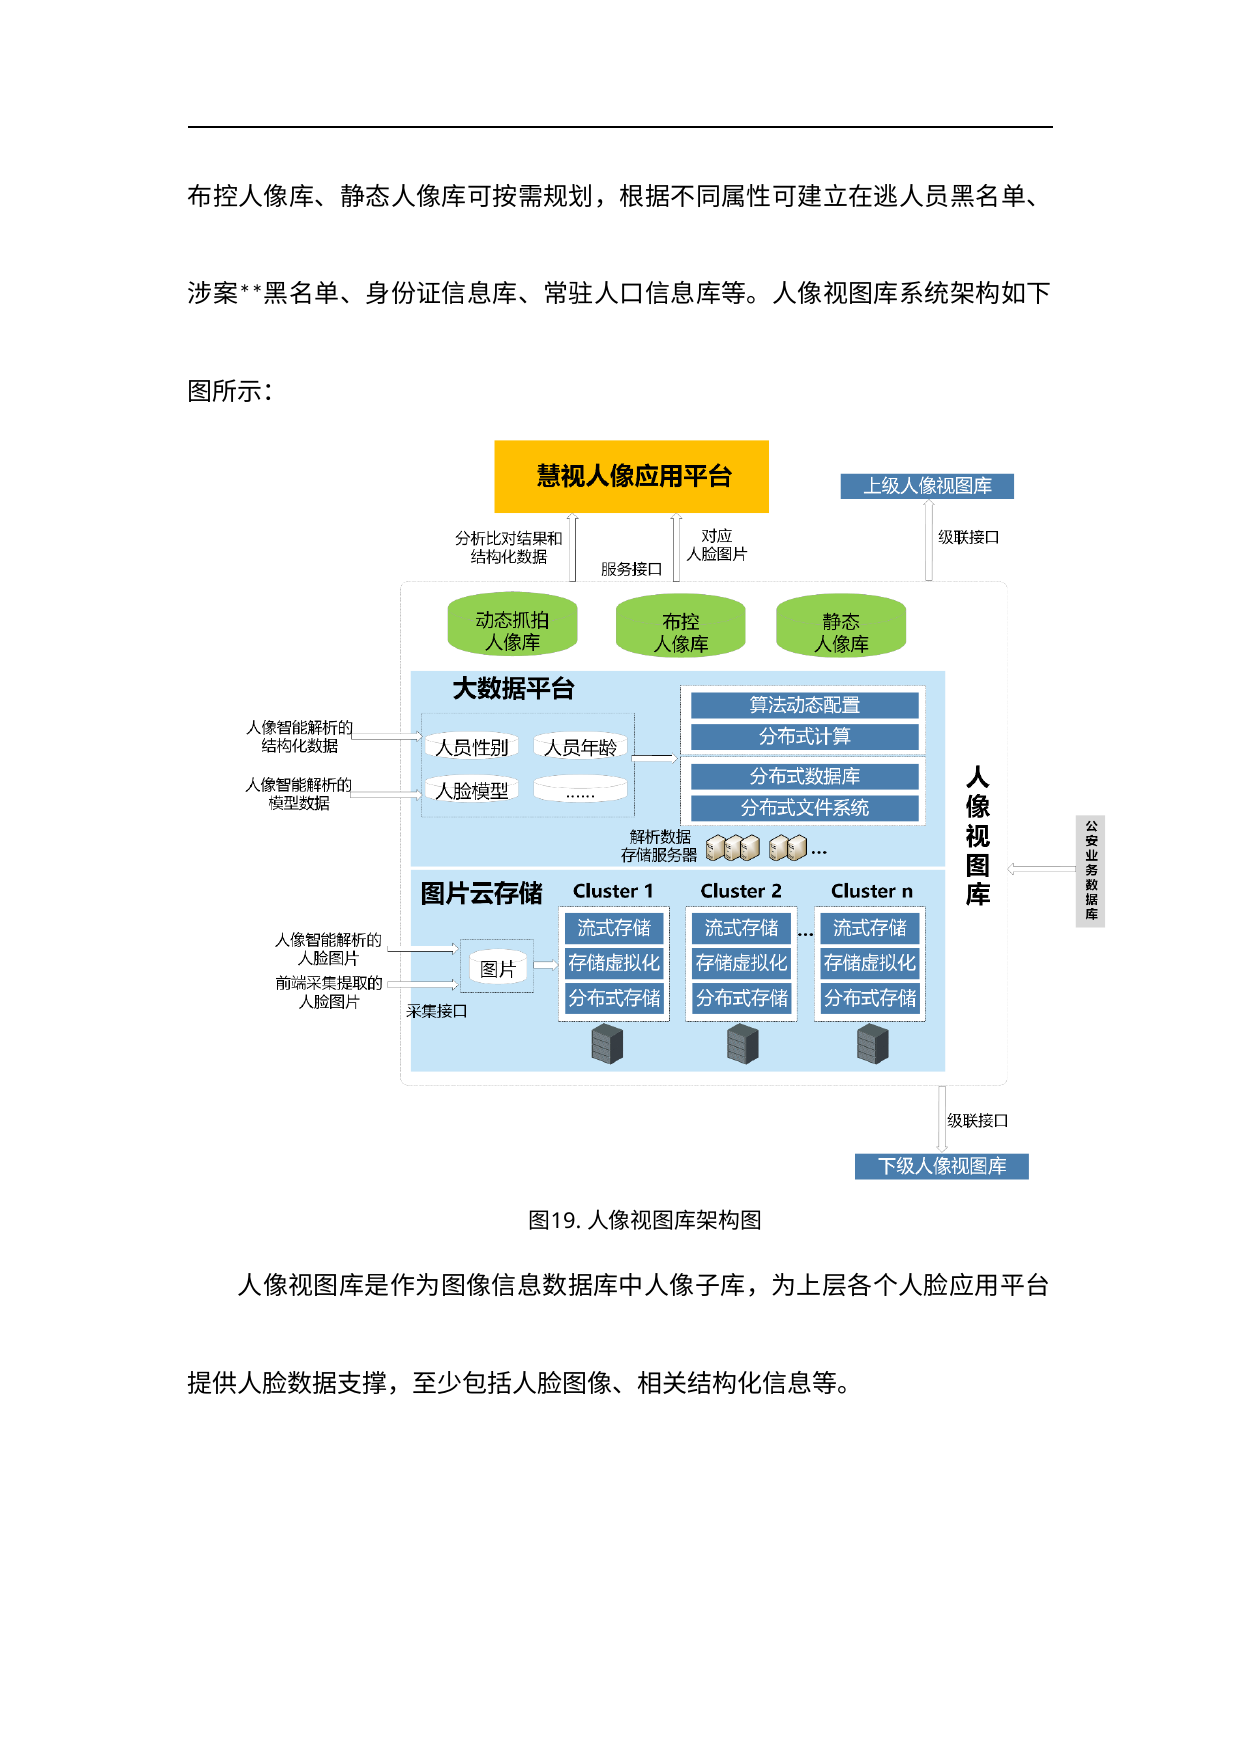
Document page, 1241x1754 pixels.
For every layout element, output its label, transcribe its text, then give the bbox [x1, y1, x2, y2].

text 人像视图库架构图 [187, 1203, 1053, 1235]
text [187, 162, 1053, 422]
picture [237, 440, 1105, 1186]
text 人像视图库是作为图像信息数据库中人像子库，为上层各个人脸应用平台提供人脸数据支撑，至少包括人脸图像、相关结构化信息等。 [187, 1251, 1053, 1414]
